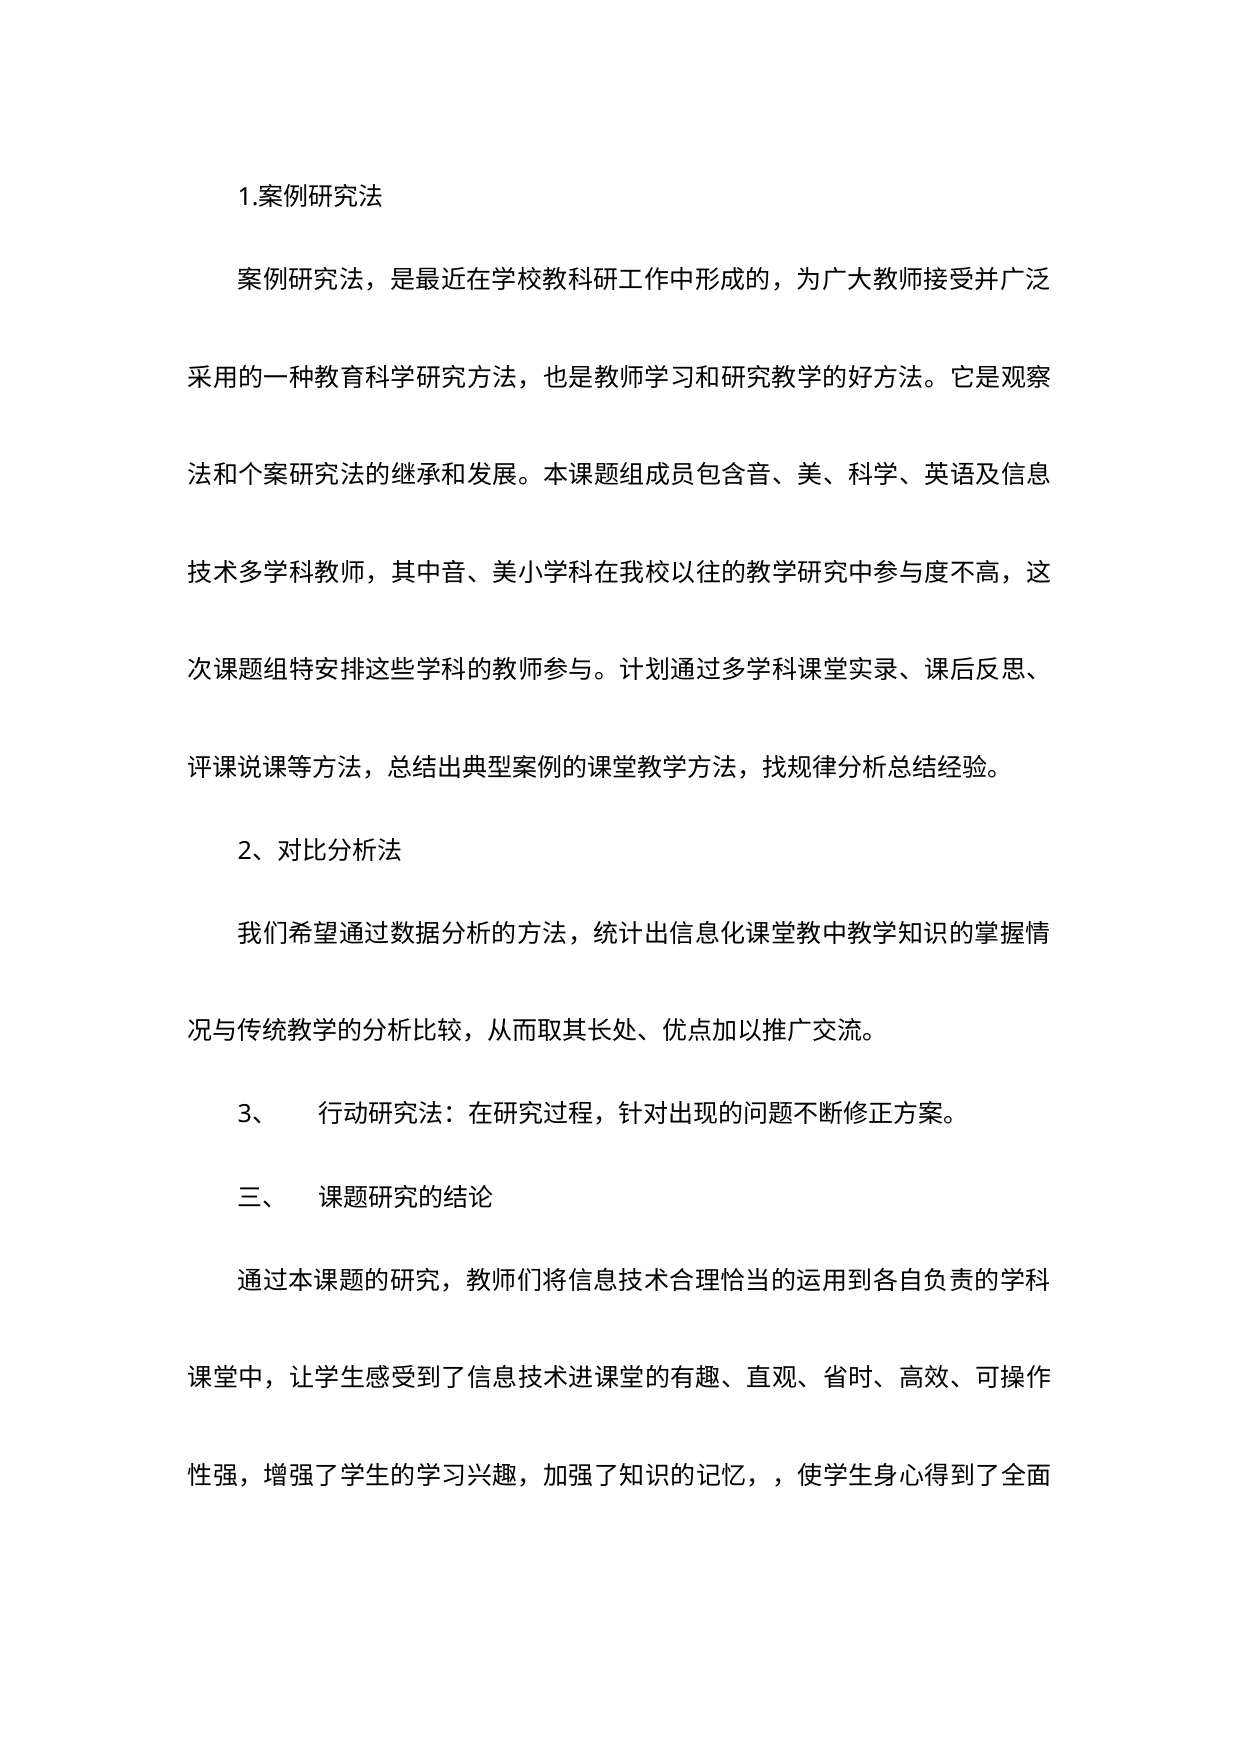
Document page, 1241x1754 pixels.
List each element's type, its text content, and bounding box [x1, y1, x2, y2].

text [187, 1246, 1053, 1506]
text 案例研究法，是最近在学校教科研工作中形成的，为广大教师接受并广泛采用的一种教育科学研究方法，也是教师学习和研究教学的好方法。它是观察法和个案研究法的继承和发展。本课题组成员包含音、美、科学、英语及信息技术多学科教师，其中音、美小学科在我校以往的教学研究中参与度不高，这次课题组特安排这些学科的教师参与。计划通过多学科课堂实录、课后反思、评课说课等方法，总结出典型案例的课堂教学方法，找规律分析总结经验。 [187, 245, 1053, 798]
text 我们希望通过数据分析的方法，统计出信息化课堂教中教学知识的掌握情况与传统教学的分析比较，从而取其长处、优点加以推广交流。 [187, 899, 1053, 1061]
text 1.案例研究法 [187, 162, 1053, 227]
text 2、对比分析法 [187, 816, 1053, 881]
list 课题研究的结论 [237, 1163, 1053, 1228]
list 行动研究法：在研究过程，针对出现的问题不断修正方案。 [237, 1079, 1053, 1144]
